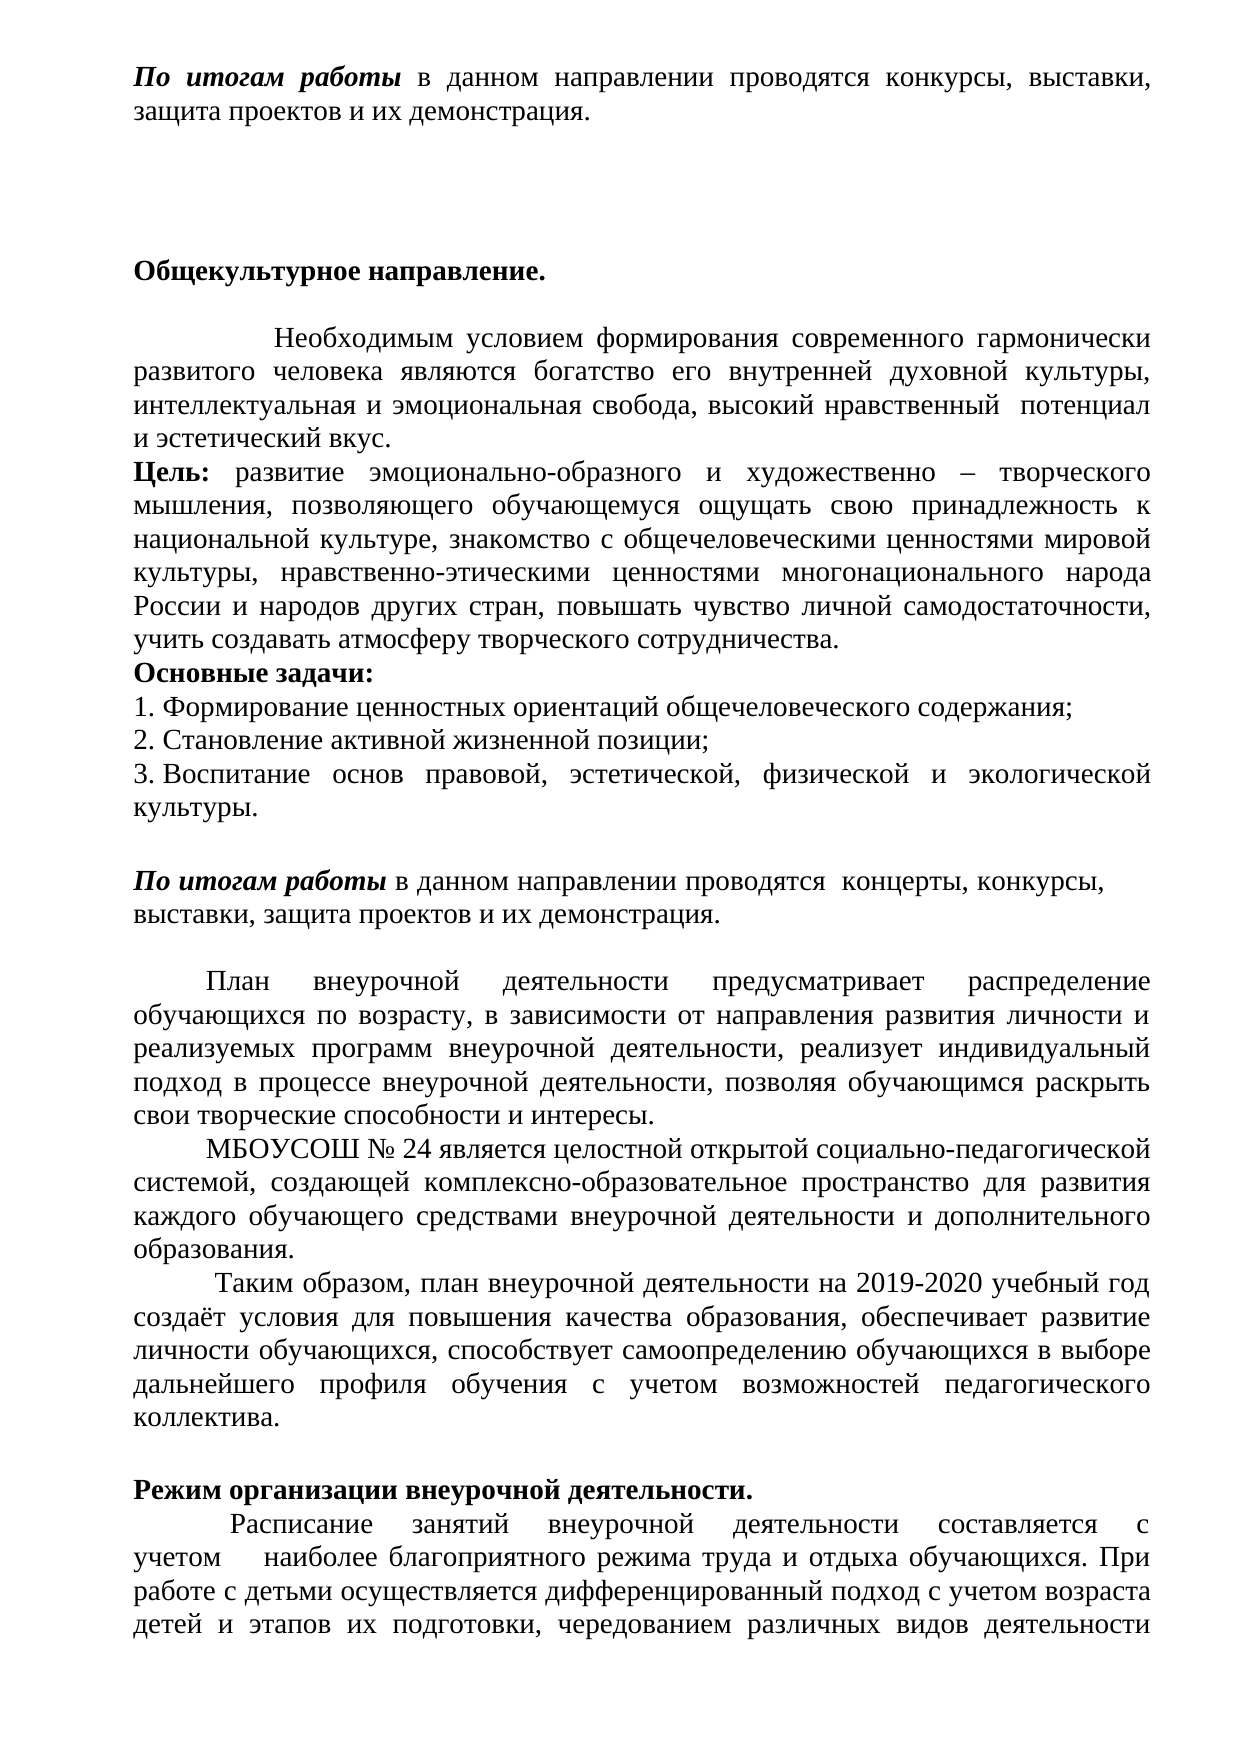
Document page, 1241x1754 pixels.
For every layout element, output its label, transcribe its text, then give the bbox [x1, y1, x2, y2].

text Таким образом, план внеурочной деятельности на 2019-2020 учебный год создаёт условия для повышения качества образования, обеспечивает развитие личности обучающихся, способствует самоопределению обучающихся в выборе дальнейшего профиля обучения с учетом возможностей педагогического коллектива. [133, 1265, 1152, 1433]
text Режим организации внеурочной деятельности. [133, 1472, 1152, 1506]
text Необходимым условием формирования современного гармонически развитого человека являются богатство его внутренней духовной культуры, интеллектуальная и эмоциональная свобода, высокий нравственный потенциал и эстетический вкус. [133, 320, 1152, 454]
text По итогам работы в данном направлении проводятся концерты, конкурсы, выставки, защита проектов и их демонстрация. [133, 863, 1106, 930]
text По итогам работы в данном направлении проводятся конкурсы, выставки, защита проектов и их демонстрация. [133, 59, 1152, 126]
list Формирование ценностных ориентаций общечеловеческого содержания; [133, 689, 1152, 722]
text План внеурочной деятельности предусматривает распределение обучающихся по возрасту, в зависимости от направления развития личности и реализуемых программ внеурочной деятельности, реализует индивидуальный подход в процессе внеурочной деятельности, позволяя обучающимся раскрыть свои творческие способности и интересы. [133, 963, 1151, 1131]
text Основные задачи: [133, 655, 1152, 689]
text МБОУСОШ № 24 является целостной открытой социально-педагогической системой, создающей комплексно-образовательное пространство для развития каждого обучающего средствами внеурочной деятельности и дополнительного образования. [133, 1131, 1151, 1265]
text Цель: развитие эмоционально-образного и художественно – творческого мышления, позволяющего обучающемуся ощущать свою принадлежность к национальной культуре, знакомство с общечеловеческими ценностями мировой культуры, нравственно-этическими ценностями многонационального народа России и народов других стран, повышать чувство личной самодостаточности, учить создавать атмосферу творческого сотрудничества. [133, 454, 1152, 655]
list Становление активной жизненной позиции; [133, 722, 1152, 756]
text Общекультурное направление. [133, 253, 1152, 286]
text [133, 1506, 1152, 1640]
list Воспитание основ правовой, эстетической, физической и экологической культуры. [133, 756, 1152, 823]
